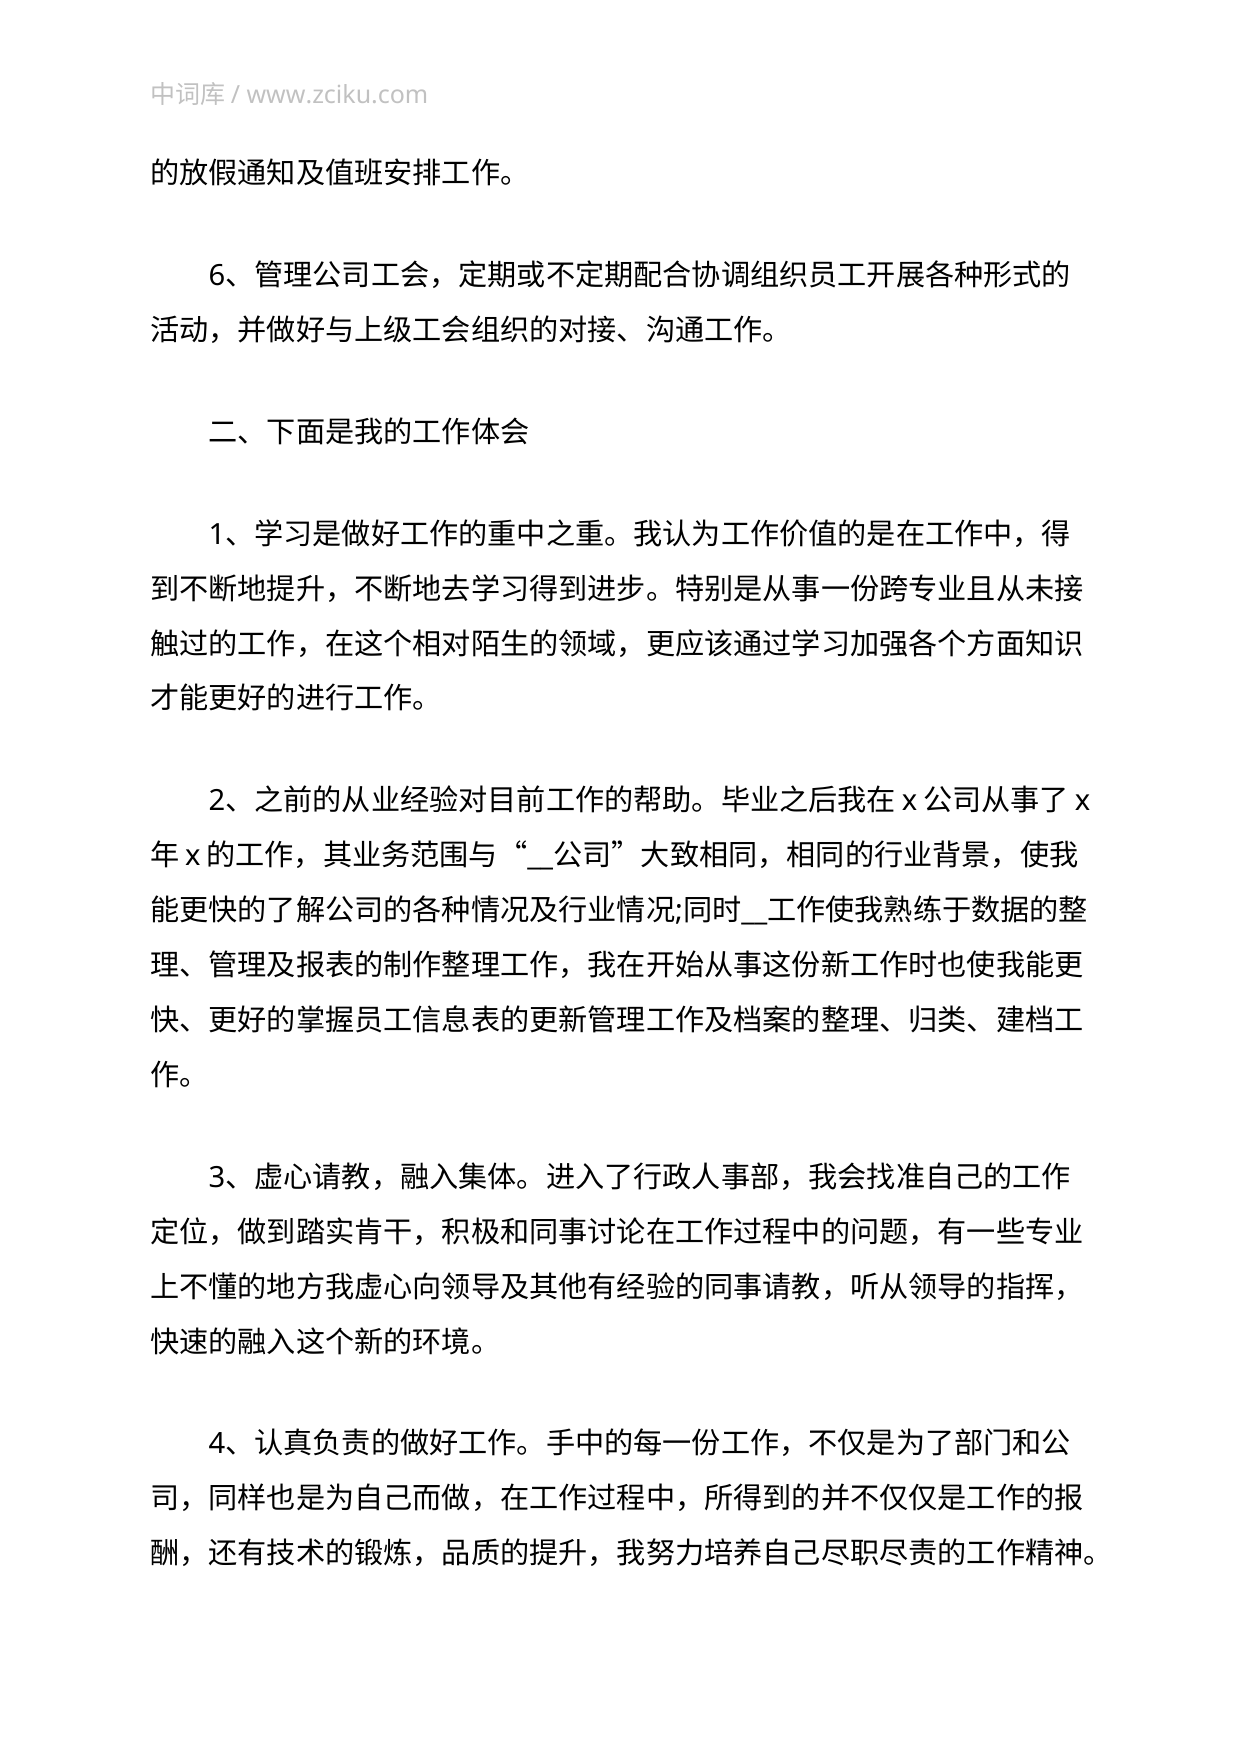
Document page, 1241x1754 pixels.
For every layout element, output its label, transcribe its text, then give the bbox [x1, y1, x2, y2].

text 2、之前的从业经验对目前工作的帮助。毕业之后我在x公司从事了x年x的工作，其业务范围与“__公司”大致相同，相同的行业背景，使我能更快的了解公司的各种情况及行业情况;同时__工作使我熟练于数据的整理、管理及报表的制作整理工作，我在开始从事这份新工作时也使我能更快、更好的掌握员工信息表的更新管理工作及档案的整理、归类、建档工作。 [150, 777, 1090, 1094]
text 二、下面是我的工作体会 [150, 408, 1090, 451]
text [150, 150, 1090, 192]
text 1、学习是做好工作的重中之重。我认为工作价值的是在工作中，得到不断地提升，不断地去学习得到进步。特别是从事一份跨专业且从未接触过的工作，在这个相对陌生的领域，更应该通过学习加强各个方面知识才能更好的进行工作。 [150, 510, 1090, 717]
text 4、认真负责的做好工作。手中的每一份工作，不仅是为了部门和公司，同样也是为自己而做，在工作过程中，所得到的并不仅仅是工作的报酬，还有技术的锻炼，品质的提升，我努力培养自己尽职尽责的工作精神。 [150, 1420, 1090, 1572]
text 3、虚心请教，融入集体。进入了行政人事部，我会找准自己的工作定位，做到踏实肯干，积极和同事讨论在工作过程中的问题，有一些专业上不懂的地方我虚心向领导及其他有经验的同事请教，听从领导的指挥，快速的融入这个新的环境。 [150, 1153, 1090, 1361]
text 6、管理公司工会，定期或不定期配合协调组织员工开展各种形式的活动，并做好与上级工会组织的对接、沟通工作。 [150, 252, 1090, 349]
